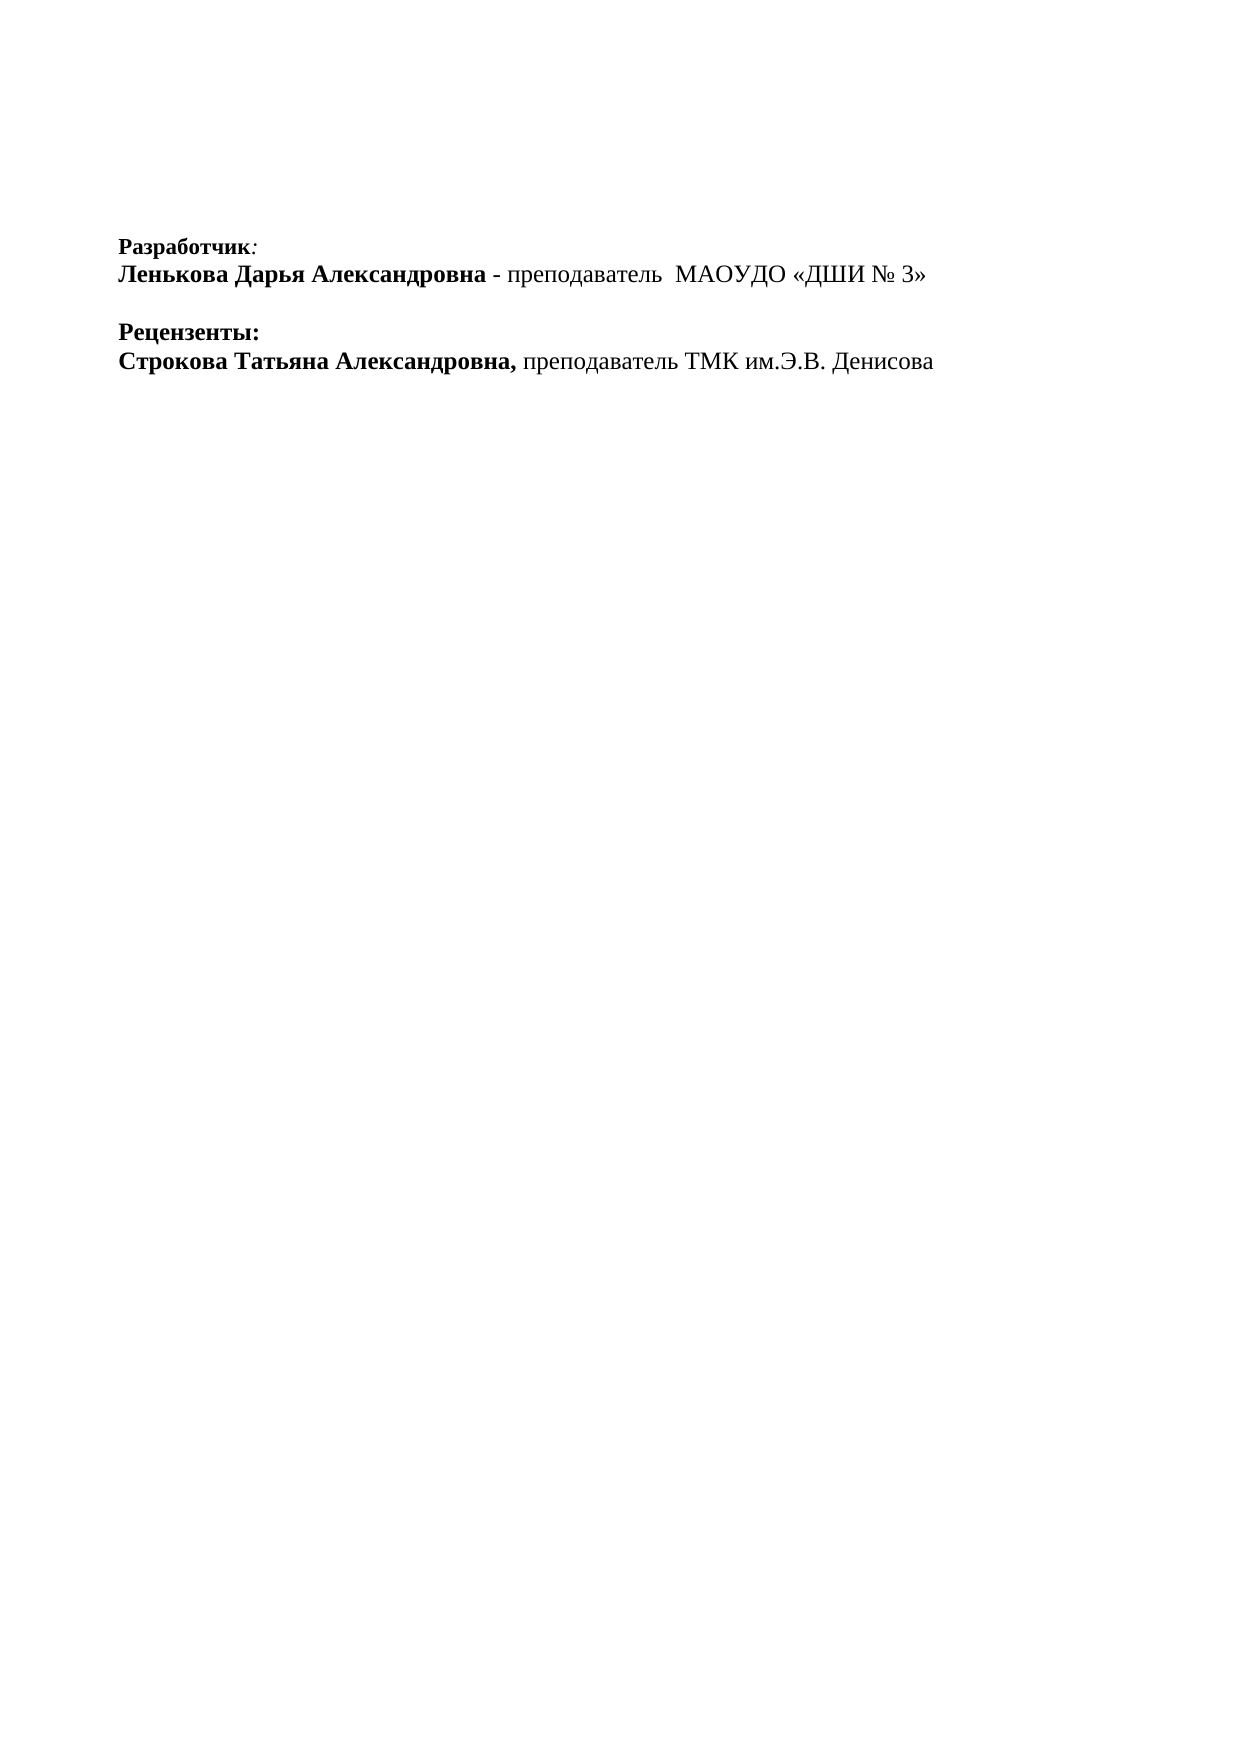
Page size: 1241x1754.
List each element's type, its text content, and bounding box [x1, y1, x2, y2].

title Ленькова Дарья Александровна - преподаватель МАОУДО «ДШИ № 3» [118, 259, 1122, 288]
title Строкова Татьяна Александровна, преподаватель ТМК им.Э.В. Денисова [118, 346, 1122, 374]
text Разработчик: [118, 233, 1122, 259]
title Рецензенты: [118, 317, 1122, 346]
